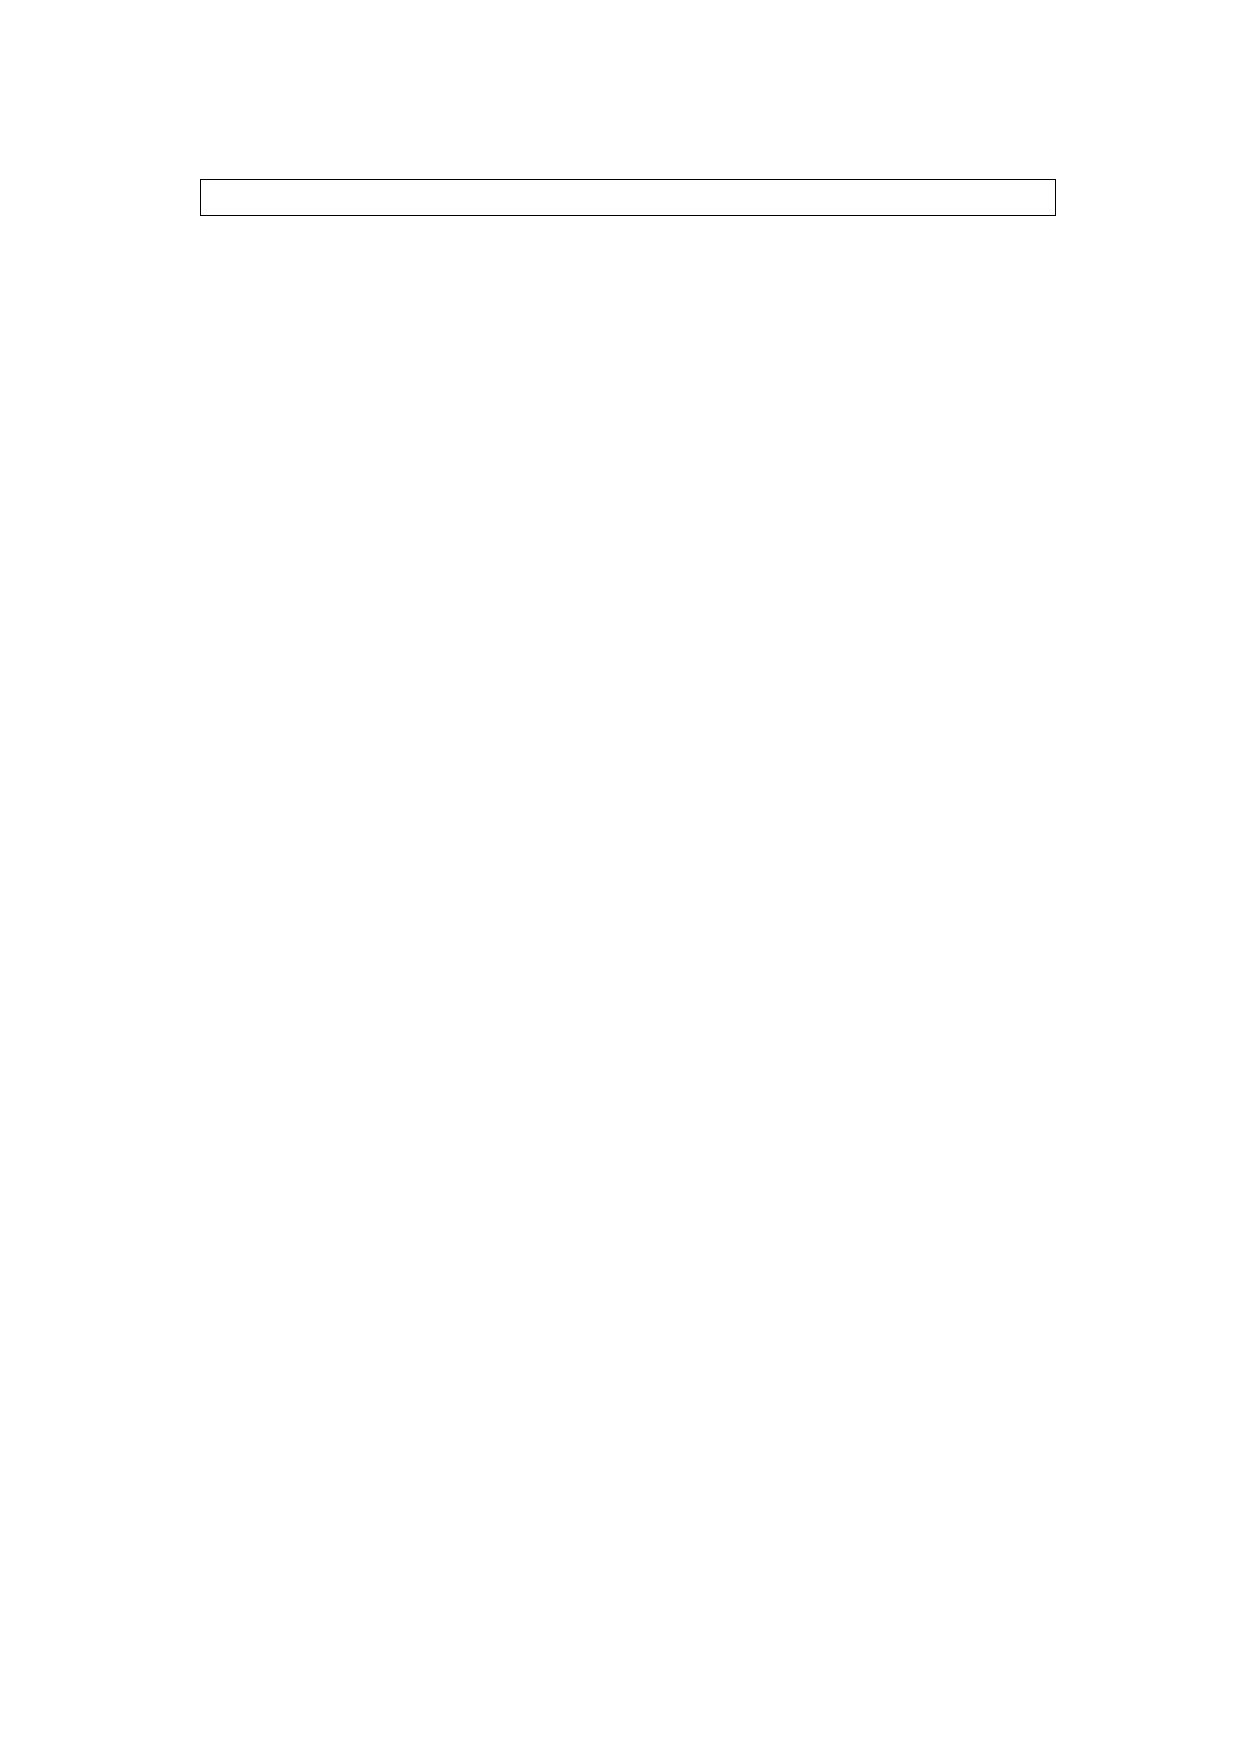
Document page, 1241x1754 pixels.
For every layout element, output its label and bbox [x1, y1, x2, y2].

table_header [201, 180, 1055, 215]
